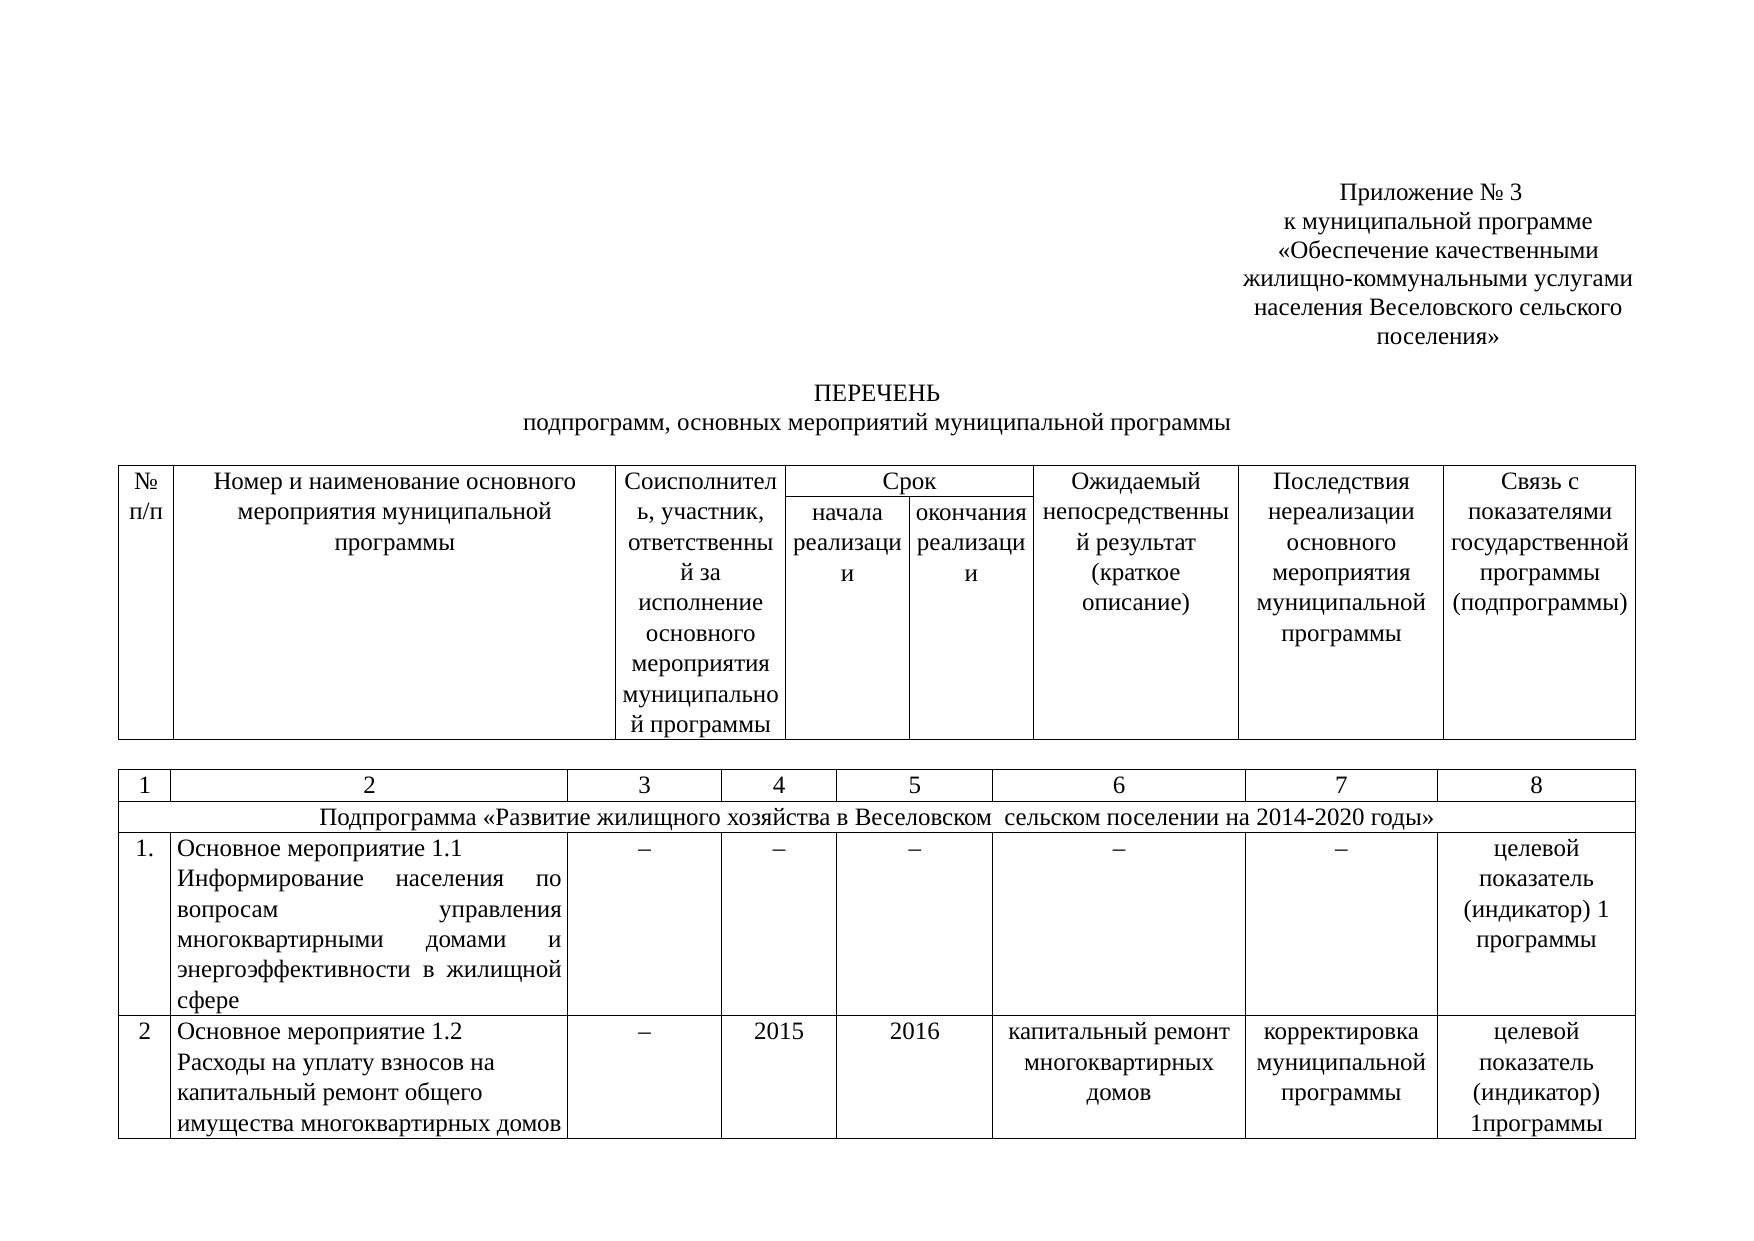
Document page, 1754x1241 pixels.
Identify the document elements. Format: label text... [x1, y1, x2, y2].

table_header Связь с показателями государственной программы (подпрограммы) [1444, 466, 1635, 739]
text подпрограмм, основных мероприятий муниципальной программы [118, 407, 1636, 436]
table_header № п/п [119, 466, 173, 739]
table_cell Подпрограмма «Развитие жилищного хозяйства в Веселовском сельском поселении на 2014-2020 годы» [119, 802, 1635, 832]
table_cell Основное мероприятие 1.2 Расходы на уплату взносов на капитальный ремонт общего имущества многоквартирных домов [171, 1016, 567, 1138]
table_header Ожидаемый непосредственный результат (краткое описание) [1034, 466, 1238, 739]
table_cell окончания реализации [910, 497, 1033, 739]
table_cell 2016 [837, 1016, 992, 1138]
table_header Номер и наименование основного мероприятия муниципальной программы [174, 466, 615, 739]
table_header Последствия нереализации основного мероприятия муниципальной программы [1239, 466, 1443, 739]
table_header 3 [568, 770, 721, 801]
table_cell Основное мероприятие 1.1 Информирование населения по вопросам управления многоквартирными домами и энергоэффективности в жилищной сфере [171, 833, 567, 1015]
table_header Срок [786, 466, 1033, 496]
table_cell целевой показатель (индикатор) 1 программы [1438, 833, 1635, 1015]
table_cell – [1246, 833, 1437, 1015]
table_cell – [722, 833, 836, 1015]
table_header Соисполнитель, участник, ответственный за исполнение основного мероприятия муниципальной программы [616, 466, 785, 739]
text ПЕРЕЧЕНЬ [118, 378, 1636, 407]
table_header 4 [722, 770, 836, 801]
table_cell корректировка муниципальной программы [1246, 1016, 1437, 1138]
table_cell 2 [119, 1016, 170, 1138]
text Приложение № 3 [1226, 177, 1636, 206]
table_cell – [568, 833, 721, 1015]
table_header 1 [119, 770, 170, 801]
table_cell 2015 [722, 1016, 836, 1138]
table_cell – [993, 833, 1245, 1015]
table_cell 1. [119, 833, 170, 1015]
table_header 2 [171, 770, 567, 801]
table_header 7 [1246, 770, 1437, 801]
table_cell – [568, 1016, 721, 1138]
table_header 8 [1438, 770, 1635, 801]
table_cell начала реализации [786, 497, 909, 739]
table_header 6 [993, 770, 1245, 801]
table_cell целевой показатель (индикатор) 1программы [1438, 1016, 1635, 1138]
table_header 5 [837, 770, 992, 801]
table_cell – [837, 833, 992, 1015]
text к муниципальной программе «Обеспечение качественными жилищно-коммунальными услугами населения Веселовского сельского поселения» [1240, 206, 1636, 350]
table_cell капитальный ремонт многоквартирных домов [993, 1016, 1245, 1138]
